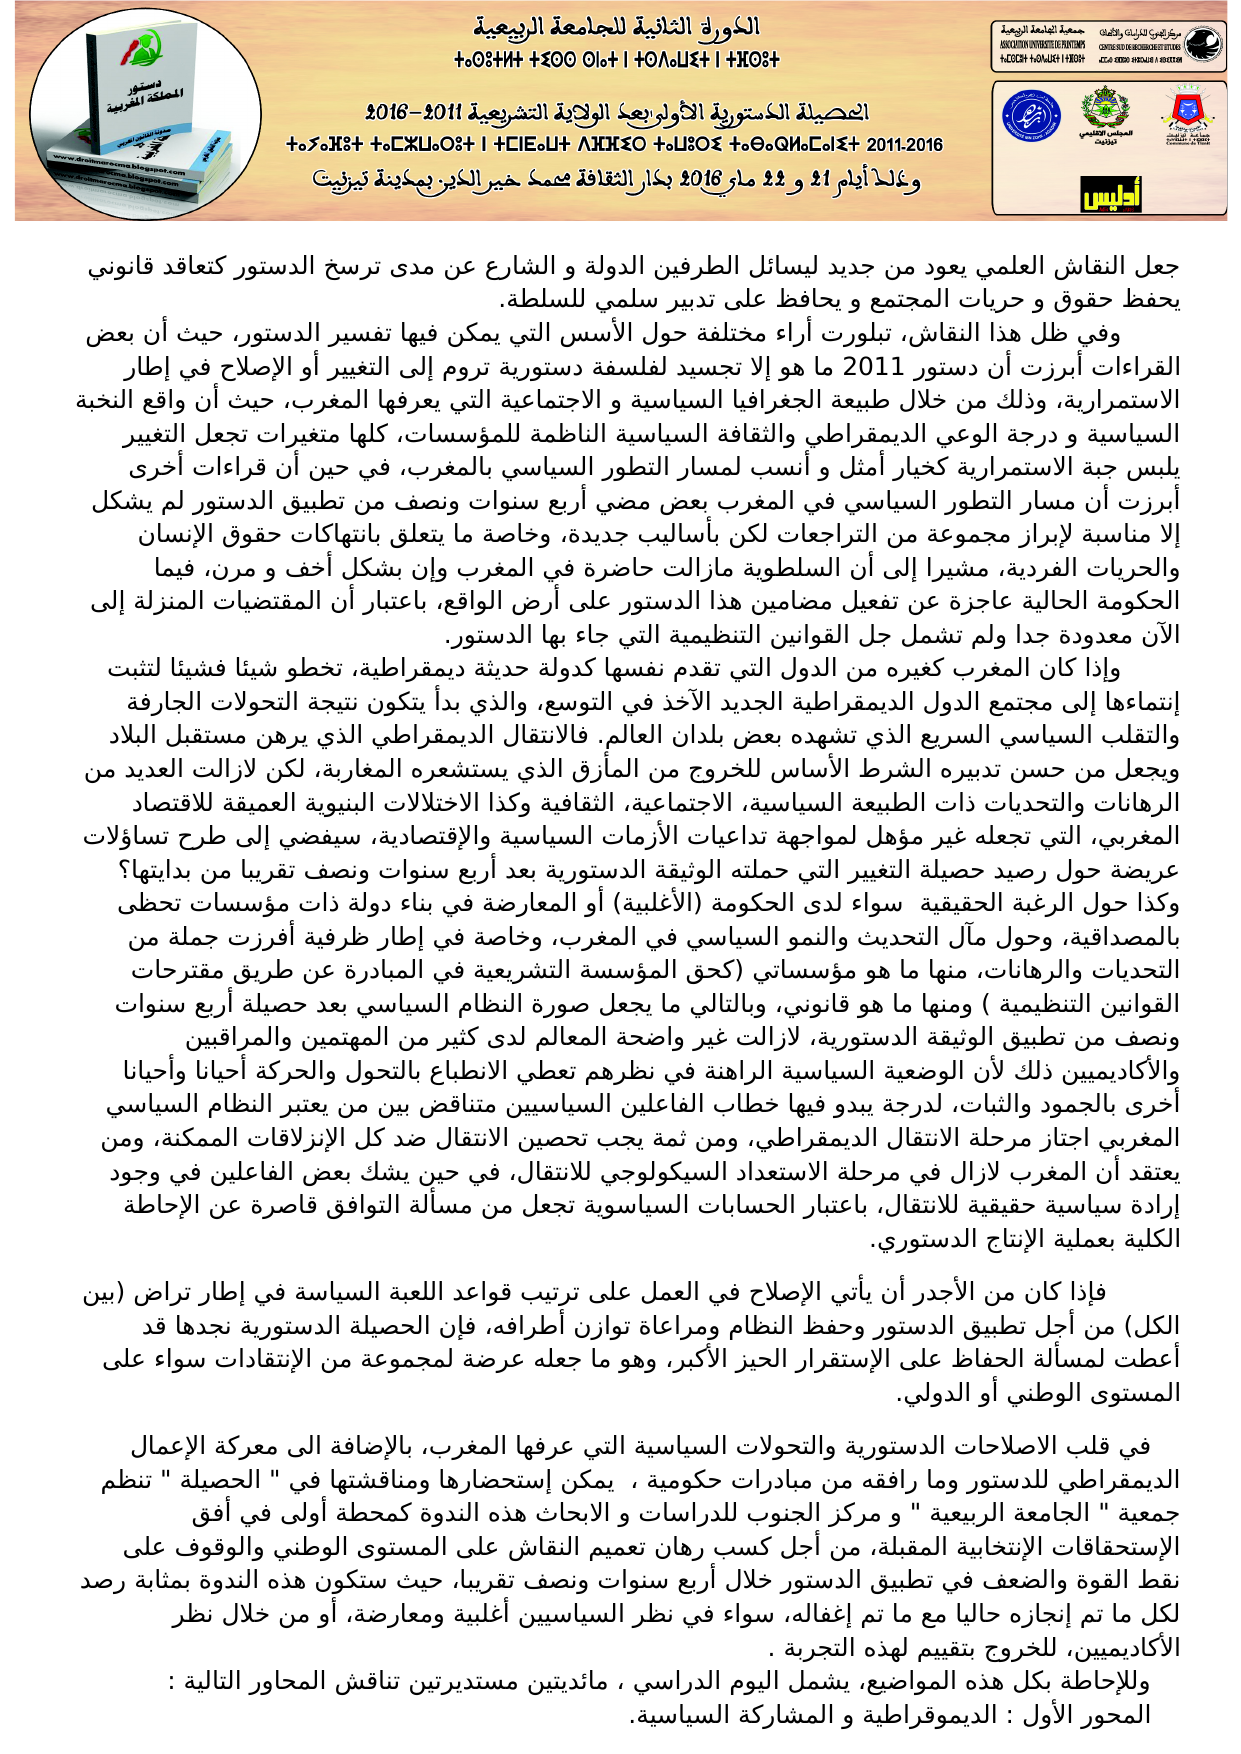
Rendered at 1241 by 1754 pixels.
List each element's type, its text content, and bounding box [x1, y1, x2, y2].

picture [14, 0, 1228, 221]
text وللإحاطة بكل هذه المواضيع، يشمل اليوم الدراسي ، مائديتين مستديرتين تناقش المحاور التالية : [74, 1666, 1181, 1695]
text وفي ظل هذا النقاش، تبلورت أراء مختلفة حول الأسس التي يمكن فيها تفسير الدستور، حيث أن بعض القراءات أبرزت أن دستور 2011 ما هو إلا تجسيد لفلسفة دستورية تروم إلى التغيير أو الإصلاح في إطار الاستمرارية، وذلك من خلال طبيعة الجغرافيا السياسية و الاجتماعية التي يعرفها المغرب، حيث أن واقع النخبة السياسية و درجة الوعي الديمقراطي والثقافة السياسية الناظمة للمؤسسات، كلها متغيرات تجعل التغيير يلبس جبة الاستمرارية كخيار أمثل و أنسب لمسار التطور السياسي بالمغرب، في حين أن قراءات أخرى أبرزت أن مسار التطور السياسي في المغرب بعض مضي أربع سنوات ونصف من تطبيق الدستور لم يشكل إلا مناسبة لإبراز مجموعة من التراجعات لكن بأساليب جديدة، وخاصة ما يتعلق بانتهاكات حقوق الإنسان والحريات الفردية، مشيرا إلى أن السلطوية مازالت حاضرة في المغرب وإن بشكل أخف و مرن، فيما الحكومة الحالية عاجزة عن تفعيل مضامين هذا الدستور على أرض الواقع، باعتبار أن المقتضيات المنزلة إلى الآن معدودة جدا ولم تشمل جل القوانين التنظيمية التي جاء بها الدستور. [74, 318, 1181, 649]
text فإذا كان من الأجدر أن يأتي الإصلاح في العمل على ترتيب قواعد اللعبة السياسة في إطار تراض (بين الكل) من أجل تطبيق الدستور وحفظ النظام ومراعاة توازن أطرافه، فإن الحصيلة الدستورية نجدها قد أعطت لمسألة الحفاظ على الإستقرار الحيز الأكبر، وهو ما جعله عرضة لمجموعة من الإنتقادات سواء على المستوى الوطني أو الدولي. [74, 1277, 1181, 1407]
text المحور الأول : الديموقراطية و المشاركة السياسية. [74, 1700, 1181, 1729]
text في قلب الاصلاحات الدستورية والتحولات السياسية التي عرفها المغرب، بالإضافة الى معركة الإعمال الديمقراطي للدستور وما رافقه من مبادرات حكومية ، يمكن إستحضارها ومناقشتها في " الحصيلة " تنظم جمعية " الجامعة الربيعية " و مركز الجنوب للدراسات و الابحاث هذه الندوة كمحطة أولى في أفق الإستحقاقات الإنتخابية المقبلة، من أجل كسب رهان تعميم النقاش على المستوى الوطني والوقوف على نقط القوة والضعف في تطبيق الدستور خلال أربع سنوات ونصف تقريبا، حيث ستكون هذه الندوة بمثابة رصد لكل ما تم إنجازه حاليا مع ما تم إغفاله، سواء في نظر السياسيين أغلبية ومعارضة، أو من خلال نظر الأكاديميين، للخروج بتقييم لهذه التجربة . [74, 1431, 1181, 1662]
text وإذا كان المغرب كغيره من الدول التي تقدم نفسها كدولة حديثة ديمقراطية، تخطو شيئا فشيئا لتثبت إنتماءها إلى مجتمع الدول الديمقراطية الجديد الآخذ في التوسع، والذي بدأ يتكون نتيجة التحولات الجارفة والتقلب السياسي السريع الذي تشهده بعض بلدان العالم. فالانتقال الديمقراطي الذي يرهن مستقبل البلاد ويجعل من حسن تدبيره الشرط الأساس للخروج من المأزق الذي يستشعره المغاربة، لكن لازالت العديد من الرهانات والتحديات ذات الطبيعة السياسية، الاجتماعية، الثقافية وكذا الاختلالات البنيوية العميقة للاقتصاد المغربي، التي تجعله غير مؤهل لمواجهة تداعيات الأزمات السياسية والإقتصادية، سيفضي إلى طرح تساؤلات عريضة حول رصيد حصيلة التغيير التي حملته الوثيقة الدستورية بعد أربع سنوات ونصف تقريبا من بدايتها؟ وكذا حول الرغبة الحقيقية سواء لدى الحكومة (الأغلبية) أو المعارضة في بناء دولة ذات مؤسسات تحظى بالمصداقية، وحول مآل التحديث والنمو السياسي في المغرب، وخاصة في إطار ظرفية أفرزت جملة من التحديات والرهانات، منها ما هو مؤسساتي (كحق المؤسسة التشريعية في المبادرة عن طريق مقترحات القوانين التنظيمية ) ومنها ما هو قانوني، وبالتالي ما يجعل صورة النظام السياسي بعد حصيلة أربع سنوات ونصف من تطبيق الوثيقة الدستورية، لازالت غير واضحة المعالم لدى كثير من المهتمين والمراقبين والأكاديميين ذلك لأن الوضعية السياسية الراهنة في نظرهم تعطي الانطباع بالتحول والحركة أحيانا وأحيانا أخرى بالجمود والثبات، لدرجة يبدو فيها خطاب الفاعلين السياسيين متناقض بين من يعتبر النظام السياسي المغربي اجتاز مرحلة الانتقال الديمقراطي، ومن ثمة يجب تحصين الانتقال ضد كل الإنزلاقات الممكنة، ومن يعتقد أن المغرب لازال في مرحلة الاستعداد السيكولوجي للانتقال، في حين يشك بعض الفاعلين في وجود إرادة سياسية حقيقية للانتقال، باعتبار الحسابات السياسوية تجعل من مسألة التوافق قاصرة عن الإحاطة الكلية بعملية الإنتاج الدستوري. [74, 653, 1181, 1253]
